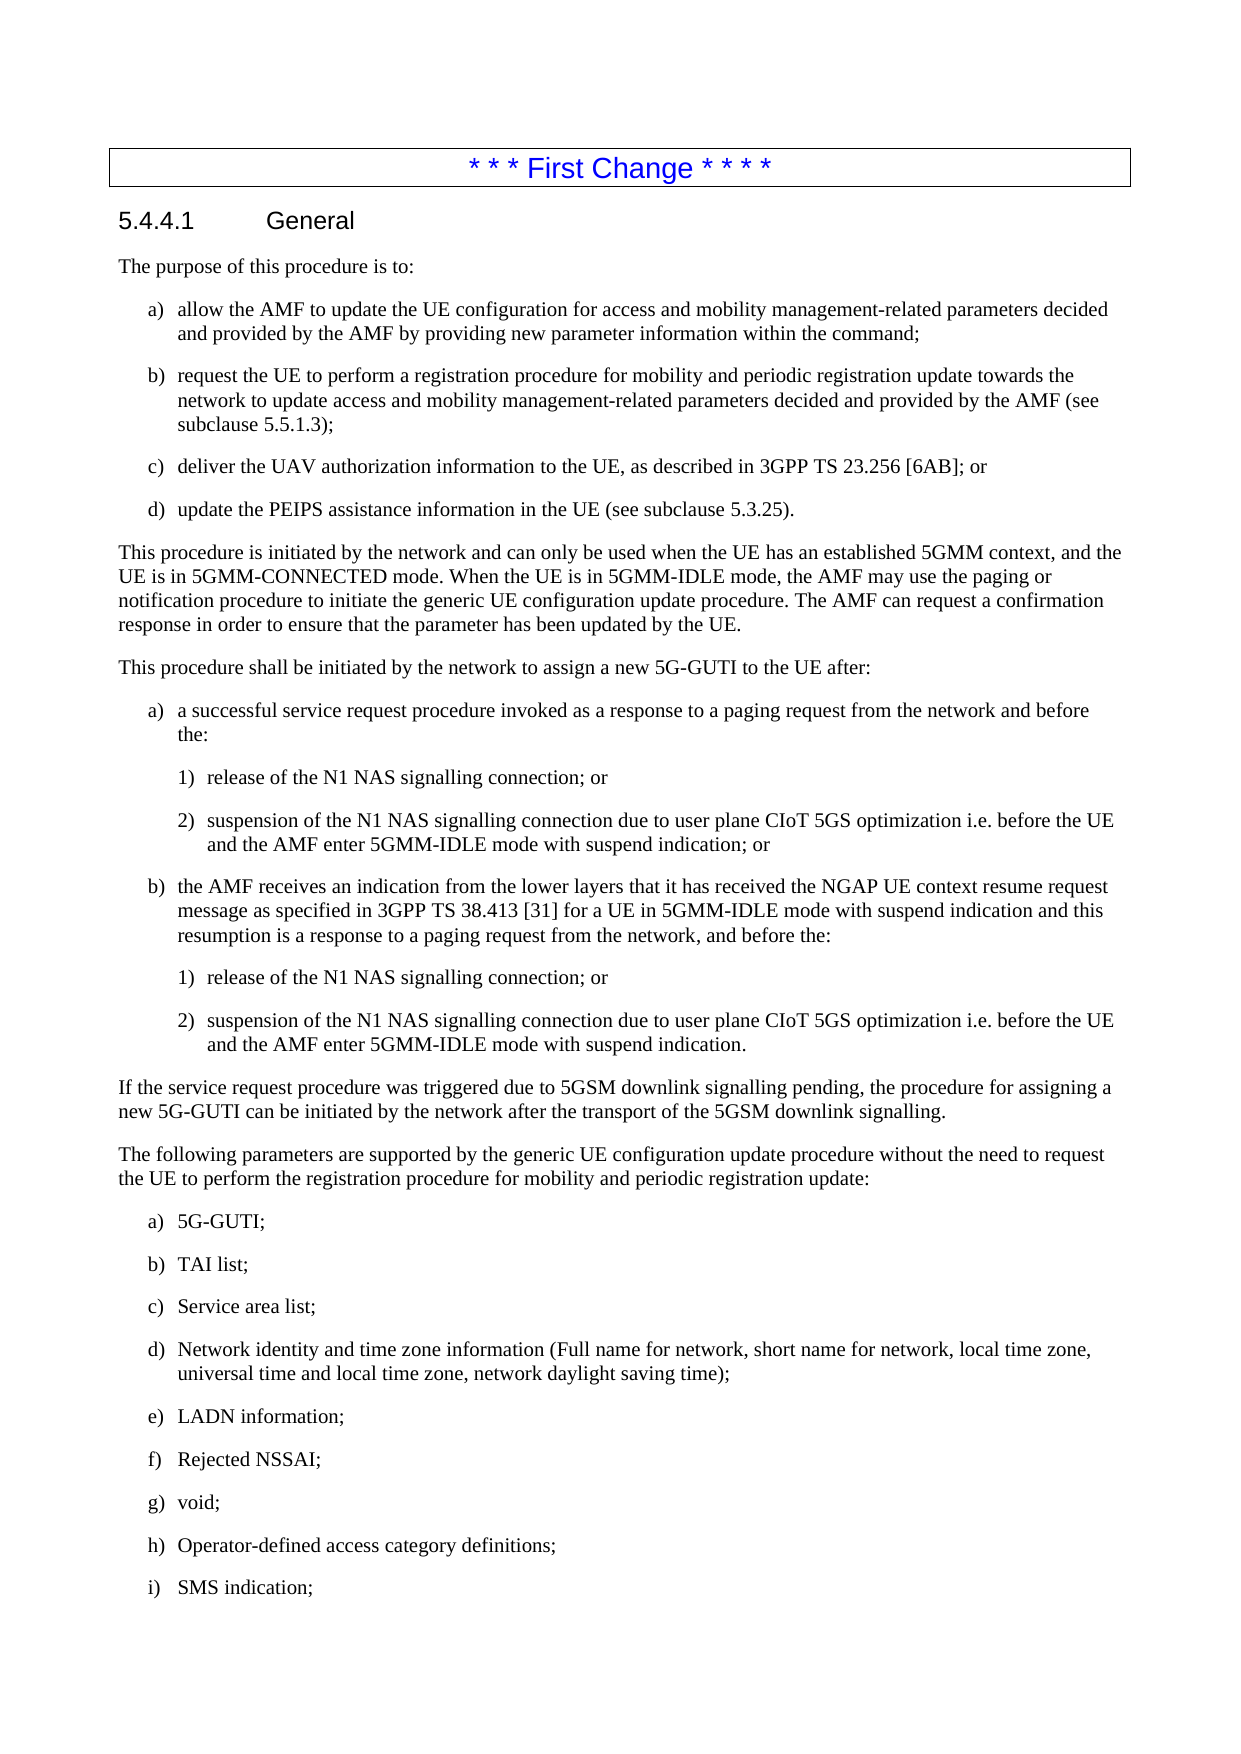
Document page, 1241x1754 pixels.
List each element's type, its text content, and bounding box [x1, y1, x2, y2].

text The following parameters are supported by the generic UE configuration update procedure without the need to request the UE to perform the registration procedure for mobility and periodic registration update: [118, 1142, 1122, 1190]
text This procedure is initiated by the network and can only be used when the UE has an established 5GMM context, and the UE is in 5GMM-CONNECTED mode. When the UE is in 5GMM-IDLE mode, the AMF may use the paging or notification procedure to initiate the generic UE configuration update procedure. The AMF can request a confirmation response in order to ensure that the parameter has been updated by the UE. [118, 540, 1122, 636]
text If the service request procedure was triggered due to 5GSM downlink signalling pending, the procedure for assigning a new 5G-GUTI can be initiated by the network after the transport of the 5GSM downlink signalling. [118, 1075, 1122, 1123]
text * * * First Change * * * * [110, 149, 1130, 186]
text b) request the UE to perform a registration procedure for mobility and periodic registration update towards the network to update access and mobility management-related parameters decided and provided by the AMF (see subclause 5.5.1.3); [148, 363, 1122, 436]
text 2) suspension of the N1 NAS signalling connection due to user plane CIoT 5GS optimization i.e. before the UE and the AMF enter 5GMM-IDLE mode with suspend indication; or [177, 807, 1122, 856]
text c) Service area list; [148, 1294, 1122, 1318]
text d) Network identity and time zone information (Full name for network, short name for network, local time zone, universal time and local time zone, network daylight saving time); [148, 1337, 1122, 1385]
text a) a successful service request procedure invoked as a response to a paging request from the network and before the: [148, 698, 1122, 746]
text g) void; [148, 1490, 1122, 1514]
text 1) release of the N1 NAS signalling connection; or [177, 965, 1122, 989]
text a) 5G-GUTI; [148, 1209, 1122, 1233]
text The purpose of this procedure is to: [118, 254, 1122, 278]
text f) Rejected NSSAI; [148, 1447, 1122, 1471]
text a) allow the AMF to update the UE configuration for access and mobility management-related parameters decided and provided by the AMF by providing new parameter information within the command; [148, 297, 1122, 345]
text c) deliver the UAV authorization information to the UE, as described in 3GPP TS 23.256 [6AB]; or [148, 454, 1122, 478]
text d) update the PEIPS assistance information in the UE (see subclause 5.3.25). [148, 497, 1122, 521]
text b) the AMF receives an indication from the lower layers that it has received the NGAP UE context resume request message as specified in 3GPP TS 38.413 [31] for a UE in 5GMM-IDLE mode with suspend indication and this resumption is a response to a paging request from the network, and before the: [148, 874, 1122, 947]
text b) TAI list; [148, 1252, 1122, 1276]
subtitle 5.4.4.1 General [118, 206, 1122, 235]
text 2) suspension of the N1 NAS signalling connection due to user plane CIoT 5GS optimization i.e. before the UE and the AMF enter 5GMM-IDLE mode with suspend indication. [177, 1008, 1122, 1056]
text i) SMS indication; [148, 1575, 1122, 1599]
text This procedure shall be initiated by the network to assign a new 5G-GUTI to the UE after: [118, 655, 1122, 679]
text e) LADN information; [148, 1404, 1122, 1428]
text h) Operator-defined access category definitions; [148, 1532, 1122, 1557]
text 1) release of the N1 NAS signalling connection; or [177, 765, 1122, 789]
